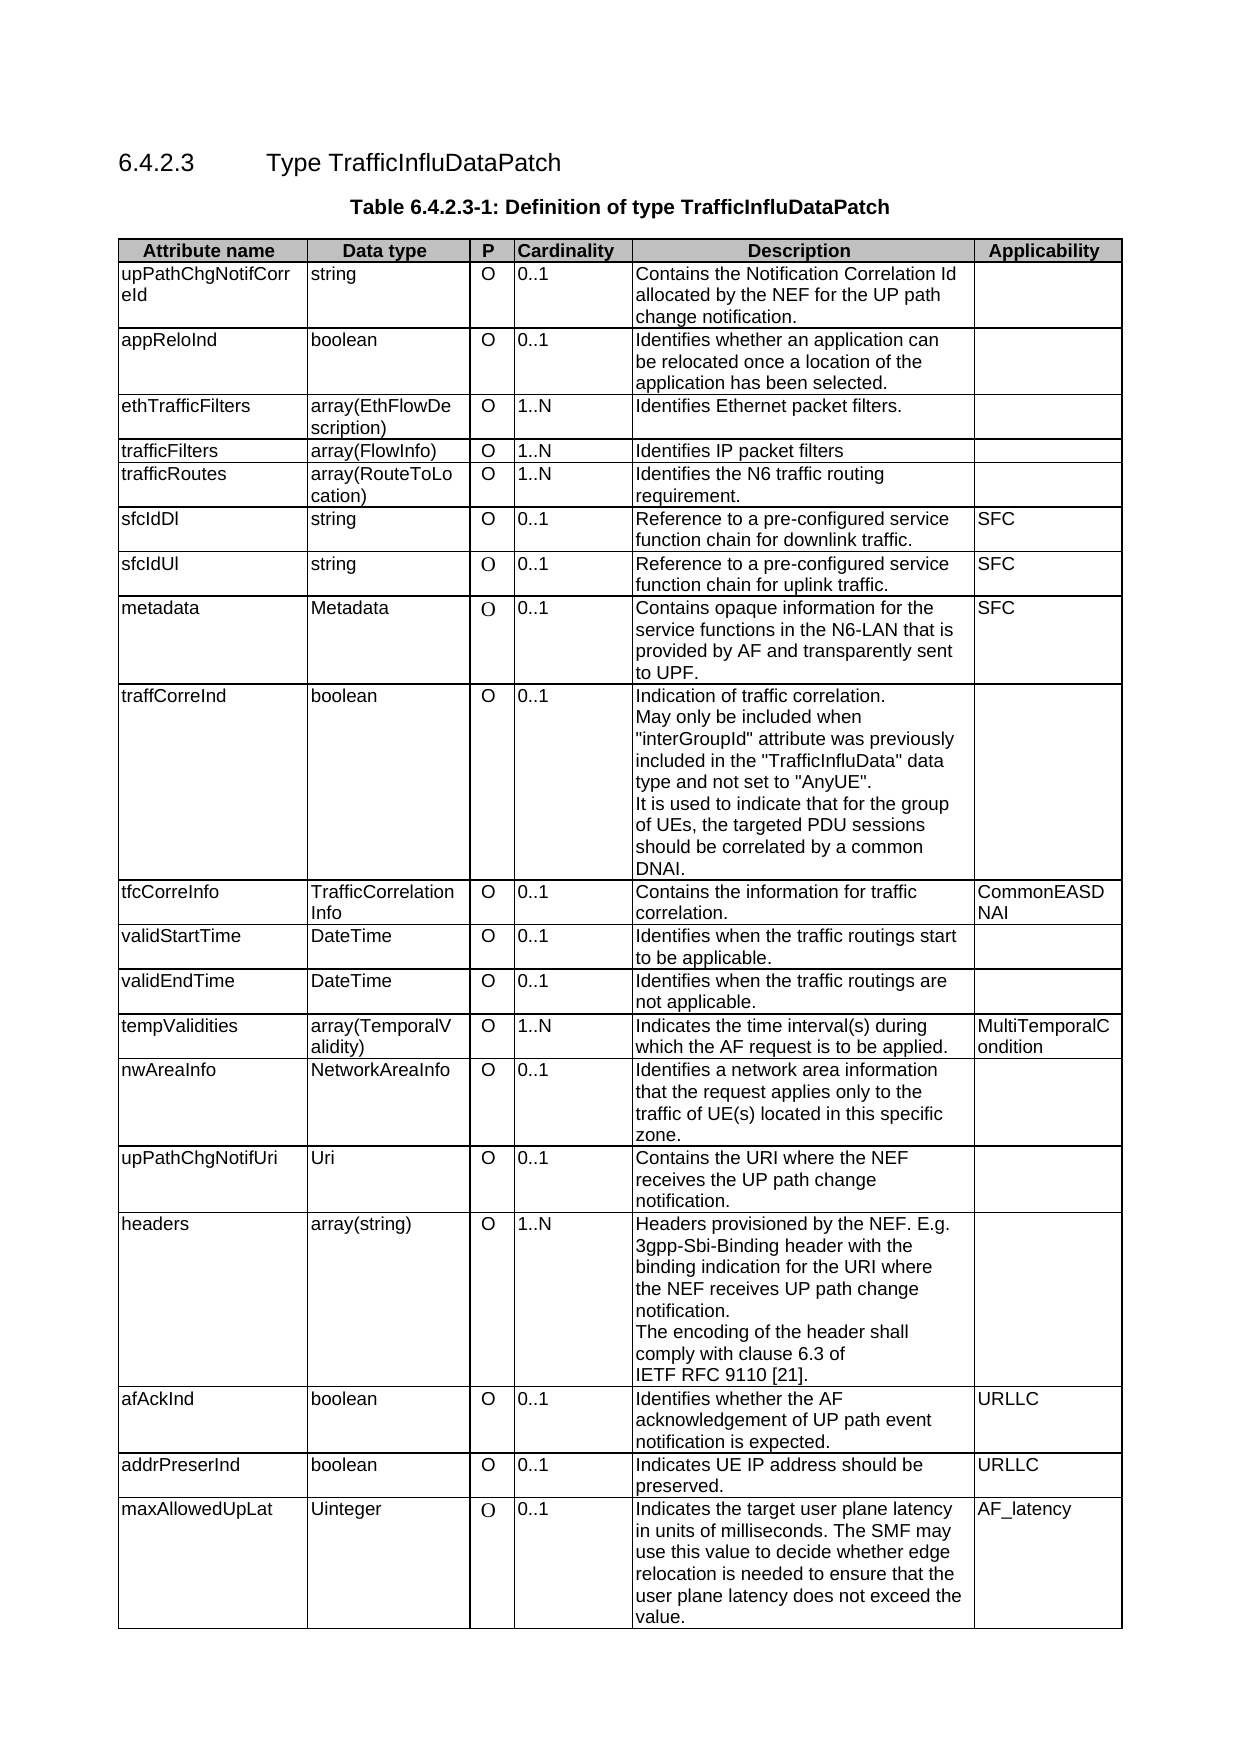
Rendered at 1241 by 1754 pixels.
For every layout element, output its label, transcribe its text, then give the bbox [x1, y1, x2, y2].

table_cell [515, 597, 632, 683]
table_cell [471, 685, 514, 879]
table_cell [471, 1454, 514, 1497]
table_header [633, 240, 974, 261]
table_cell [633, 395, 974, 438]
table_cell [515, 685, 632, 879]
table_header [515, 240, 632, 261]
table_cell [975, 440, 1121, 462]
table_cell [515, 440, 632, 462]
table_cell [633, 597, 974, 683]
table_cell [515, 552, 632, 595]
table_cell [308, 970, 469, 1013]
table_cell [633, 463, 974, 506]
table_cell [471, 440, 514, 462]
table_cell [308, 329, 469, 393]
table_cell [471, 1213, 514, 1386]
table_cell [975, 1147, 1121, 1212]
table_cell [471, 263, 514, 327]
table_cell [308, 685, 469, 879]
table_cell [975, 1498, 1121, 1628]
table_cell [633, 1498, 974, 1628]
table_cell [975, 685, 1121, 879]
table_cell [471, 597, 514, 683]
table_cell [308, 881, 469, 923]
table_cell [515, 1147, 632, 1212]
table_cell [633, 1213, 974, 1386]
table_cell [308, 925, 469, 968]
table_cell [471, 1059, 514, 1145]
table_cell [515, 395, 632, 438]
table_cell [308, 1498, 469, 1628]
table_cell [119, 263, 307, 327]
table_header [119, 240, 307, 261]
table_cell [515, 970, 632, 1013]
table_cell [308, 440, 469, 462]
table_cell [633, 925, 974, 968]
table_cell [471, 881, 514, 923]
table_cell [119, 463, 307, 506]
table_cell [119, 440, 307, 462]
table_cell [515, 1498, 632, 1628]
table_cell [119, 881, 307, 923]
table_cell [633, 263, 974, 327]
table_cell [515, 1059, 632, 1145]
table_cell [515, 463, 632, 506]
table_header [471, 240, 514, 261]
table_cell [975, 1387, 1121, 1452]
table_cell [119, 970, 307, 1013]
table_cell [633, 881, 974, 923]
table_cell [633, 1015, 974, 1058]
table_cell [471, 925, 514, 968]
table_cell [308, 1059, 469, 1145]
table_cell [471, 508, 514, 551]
text Table 6.4.2.3-1: Definition of type TrafficInfluDataPatch [118, 195, 1122, 219]
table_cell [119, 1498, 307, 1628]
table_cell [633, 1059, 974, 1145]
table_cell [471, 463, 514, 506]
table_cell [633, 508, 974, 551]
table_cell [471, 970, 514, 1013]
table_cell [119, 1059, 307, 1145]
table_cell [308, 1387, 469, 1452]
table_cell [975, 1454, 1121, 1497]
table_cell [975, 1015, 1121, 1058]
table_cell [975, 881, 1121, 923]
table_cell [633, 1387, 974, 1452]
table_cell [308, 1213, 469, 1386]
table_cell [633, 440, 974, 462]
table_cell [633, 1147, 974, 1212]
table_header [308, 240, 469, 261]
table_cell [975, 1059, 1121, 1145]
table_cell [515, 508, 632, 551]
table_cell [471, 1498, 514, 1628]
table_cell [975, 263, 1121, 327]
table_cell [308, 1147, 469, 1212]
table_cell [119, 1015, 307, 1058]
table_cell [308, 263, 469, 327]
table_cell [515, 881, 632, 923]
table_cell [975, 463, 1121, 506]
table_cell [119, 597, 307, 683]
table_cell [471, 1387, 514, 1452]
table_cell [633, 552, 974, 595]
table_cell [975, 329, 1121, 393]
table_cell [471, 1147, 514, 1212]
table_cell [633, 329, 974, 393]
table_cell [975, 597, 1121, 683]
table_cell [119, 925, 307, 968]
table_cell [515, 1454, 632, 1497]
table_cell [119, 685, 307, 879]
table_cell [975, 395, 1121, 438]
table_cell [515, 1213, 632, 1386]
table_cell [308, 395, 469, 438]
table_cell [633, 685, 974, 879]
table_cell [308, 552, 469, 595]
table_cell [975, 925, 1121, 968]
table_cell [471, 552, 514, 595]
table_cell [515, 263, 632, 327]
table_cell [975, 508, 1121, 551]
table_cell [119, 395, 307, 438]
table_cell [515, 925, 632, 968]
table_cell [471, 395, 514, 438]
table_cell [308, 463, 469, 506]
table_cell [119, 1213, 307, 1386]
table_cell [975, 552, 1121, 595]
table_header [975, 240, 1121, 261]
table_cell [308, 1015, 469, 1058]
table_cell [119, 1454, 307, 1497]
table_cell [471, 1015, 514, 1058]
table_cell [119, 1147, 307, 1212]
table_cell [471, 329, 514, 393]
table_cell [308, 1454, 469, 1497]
text 6.4.2.3 Type TrafficInfluDataPatch [118, 148, 1122, 176]
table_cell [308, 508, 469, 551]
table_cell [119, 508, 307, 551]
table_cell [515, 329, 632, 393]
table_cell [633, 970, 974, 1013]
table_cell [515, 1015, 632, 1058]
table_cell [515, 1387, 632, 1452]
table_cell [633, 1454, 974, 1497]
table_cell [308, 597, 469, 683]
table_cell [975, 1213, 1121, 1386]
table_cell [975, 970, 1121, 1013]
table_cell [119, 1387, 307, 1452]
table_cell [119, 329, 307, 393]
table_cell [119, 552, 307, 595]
